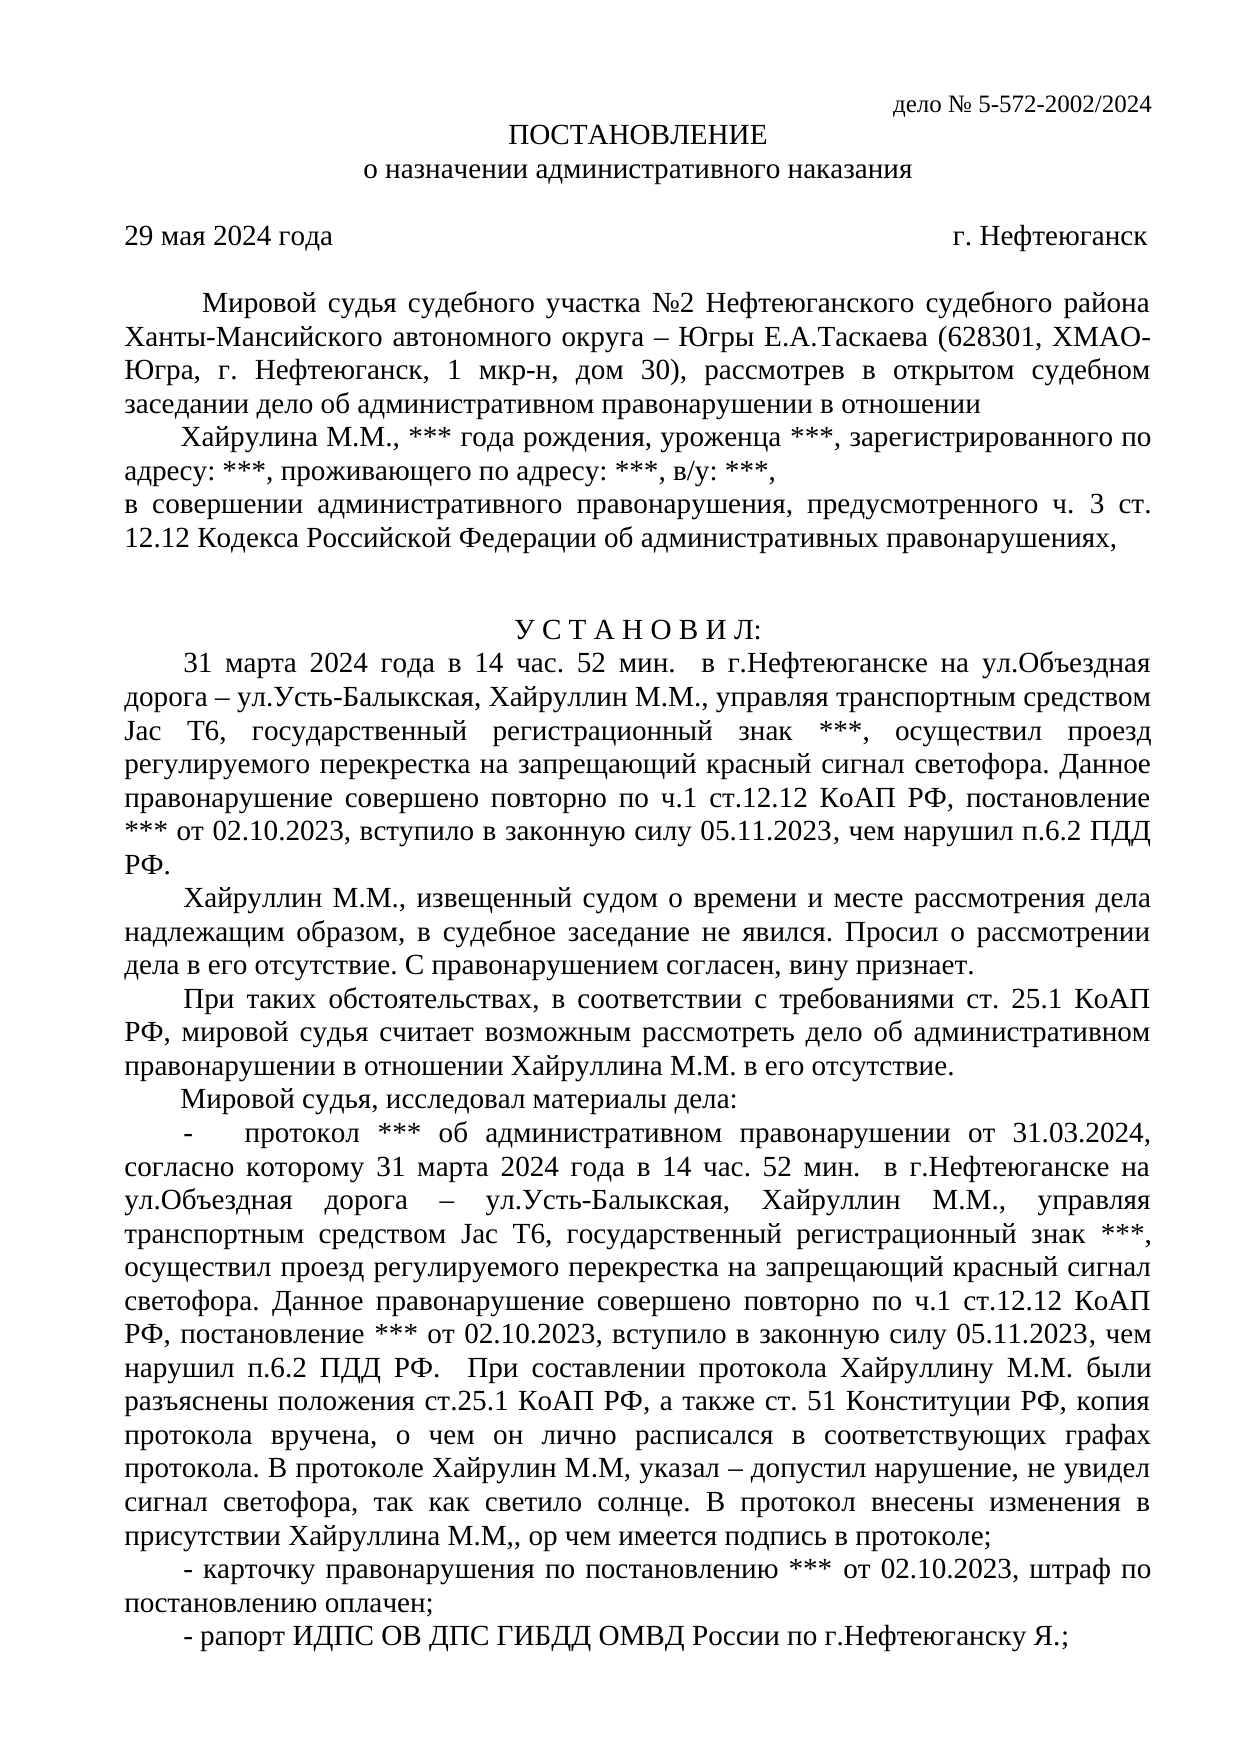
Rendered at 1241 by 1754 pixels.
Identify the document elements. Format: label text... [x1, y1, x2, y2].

text - карточку правонарушения по постановлению *** от 02.10.2023, штраф по постановлению оплачен; [124, 1551, 1152, 1618]
text 31 марта 2024 года в 14 час. 52 мин. в г.Нефтеюганске на ул.Объездная дорога – ул.Усть-Балыкская, Хайруллин М.М., управляя транспортным средством Jac Т6, государственный регистрационный знак ***, осуществил проезд регулируемого перекрестка на запрещающий красный сигнал светофора. Данное правонарушение совершено повторно по ч.1 ст.12.12 КоАП РФ, постановление *** от 02.10.2023, вступило в законную силу 05.11.2023, чем нарушил п.6.2 ПДД РФ. [124, 646, 1152, 880]
text о назначении административного наказания [124, 151, 1152, 184]
text Мировой судья, исследовал материалы дела: [124, 1082, 1152, 1115]
text 29 мая 2024 года г. Нефтеюганск [124, 218, 1152, 285]
text У С Т А Н О В И Л: [124, 612, 1152, 646]
text Хайруллин М.М., извещенный судом о времени и месте рассмотрения дела надлежащим образом, в судебное заседание не явился. Просил о рассмотрении дела в его отсутствие. С правонарушением согласен, вину признает. [124, 880, 1152, 981]
text - рапорт ИДПС ОВ ДПС ГИБДД ОМВД России по г.Нефтеюганску Я.; [124, 1618, 1152, 1652]
text При таких обстоятельствах, в соответствии с требованиями ст. 25.1 КоАП РФ, мировой судья считает возможным рассмотреть дело об административном правонарушении в отношении Хайруллина М.М. в его отсутствие. [124, 981, 1152, 1082]
text - протокол *** об административном правонарушении от 31.03.2024, согласно которому 31 марта 2024 года в 14 час. 52 мин. в г.Нефтеюганске на ул.Объездная дорога – ул.Усть-Балыкская, Хайруллин М.М., управляя транспортным средством Jac Т6, государственный регистрационный знак ***, осуществил проезд регулируемого перекрестка на запрещающий красный сигнал светофора. Данное правонарушение совершено повторно по ч.1 ст.12.12 КоАП РФ, постановление *** от 02.10.2023, вступило в законную силу 05.11.2023, чем нарушил п.6.2 ПДД РФ. При составлении протокола Хайруллину М.М. были разъяснены положения ст.25.1 КоАП РФ, а также ст. 51 Конституции РФ, копия протокола вручена, о чем он лично расписался в соответствующих графах протокола. В протоколе Хайрулин М.М, указал – допустил нарушение, не увидел сигнал светофора, так как светило солнце. В протокол внесены изменения в присутствии Хайруллина М.М,, ор чем имеется подпись в протоколе; [124, 1115, 1152, 1551]
text Хайрулина М.М., *** года рождения, уроженца ***, зарегистрированного по адресу: ***, проживающего по адресу: ***, в/у: ***, [124, 419, 1152, 486]
text Мировой судья судебного участка №2 Нефтеюганского судебного района Ханты-Мансийского автономного округа – Югры Е.А.Таскаева (628301, ХМАО-Югра, г. Нефтеюганск, 1 мкр-н, дом 30), рассмотрев в открытом судебном заседании дело об административном правонарушении в отношении [124, 285, 1152, 419]
text в совершении административного правонарушения, предусмотренного ч. 3 ст. 12.12 Кодекса Российской Федерации об административных правонарушениях, [124, 486, 1152, 553]
text дело № 5-572-2002/2024 [124, 89, 1152, 117]
text ПОСТАНОВЛЕНИЕ [124, 117, 1152, 151]
